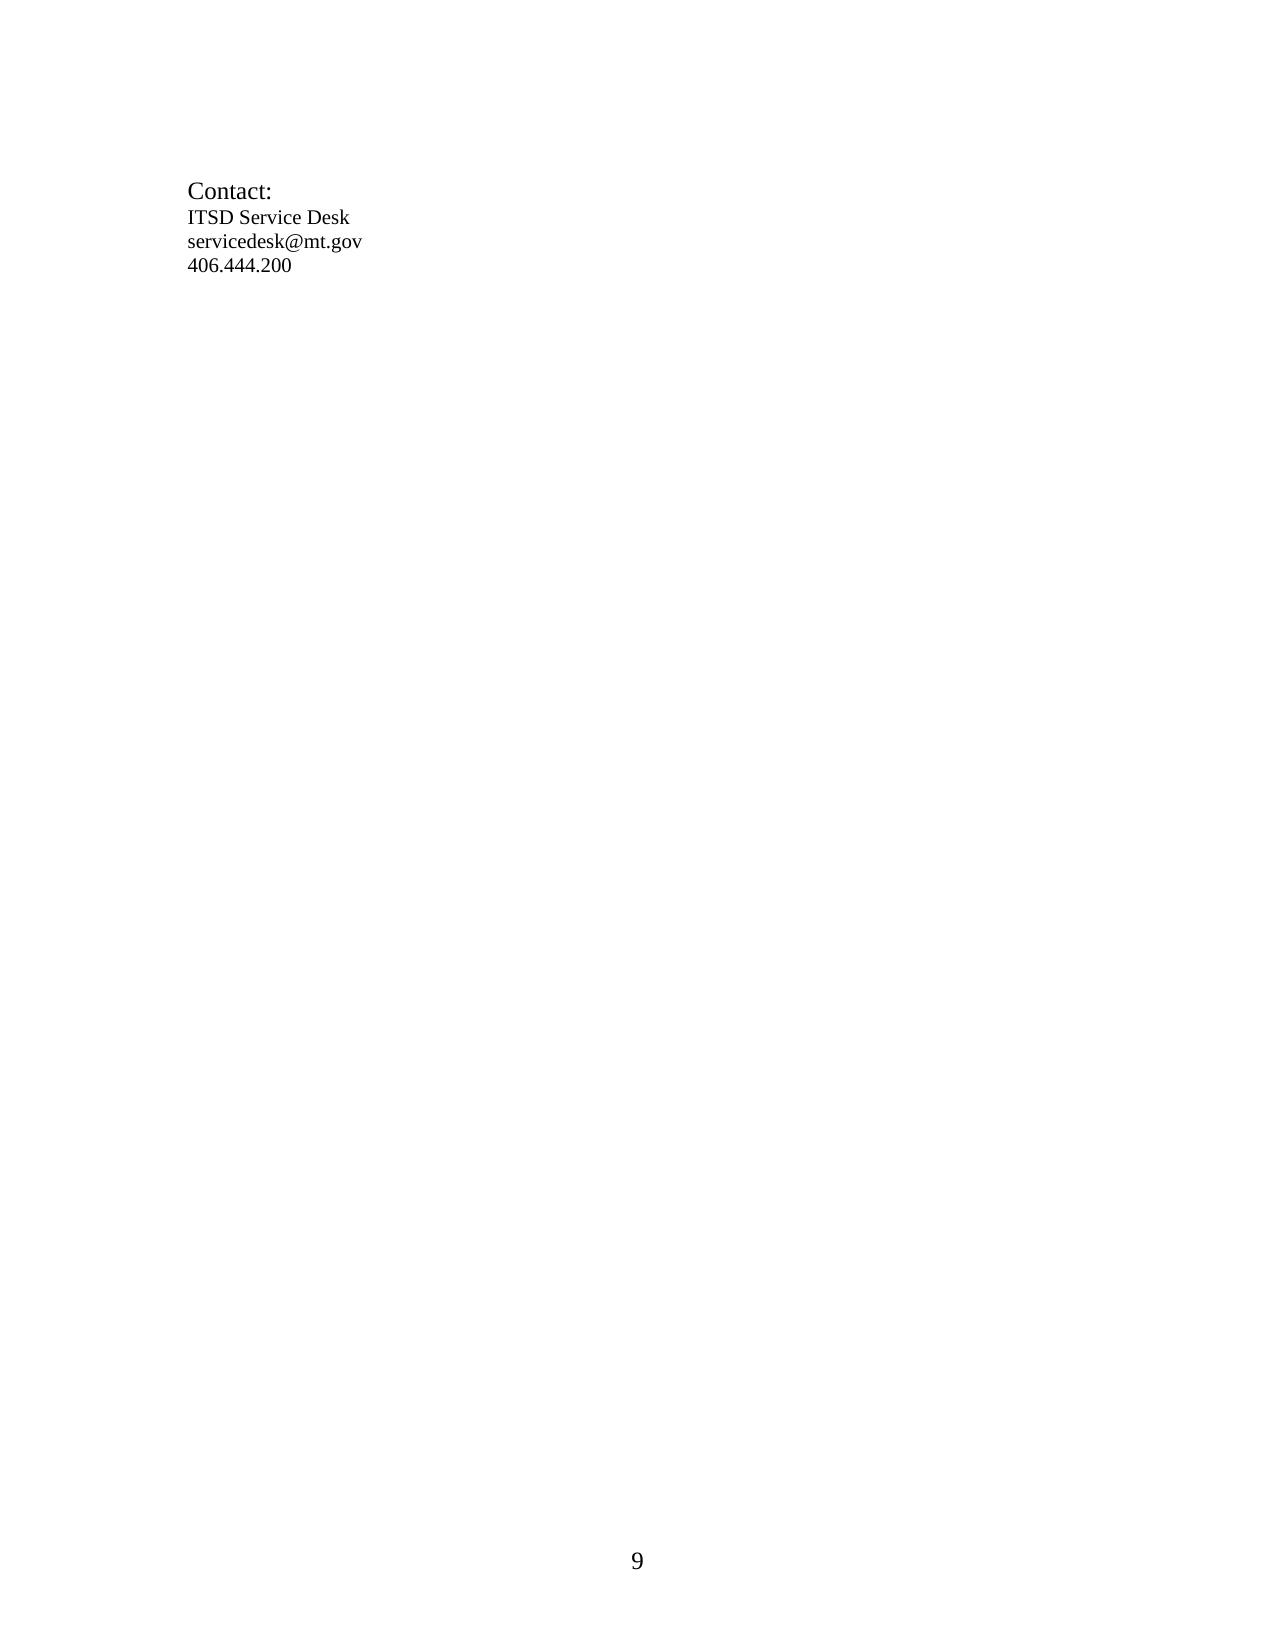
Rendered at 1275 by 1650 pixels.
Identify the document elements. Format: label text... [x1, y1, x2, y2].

text ITSD Service Desk servicedesk@mt.gov 406.444.200 [187, 205, 1087, 277]
text Contact: [187, 176, 1087, 205]
